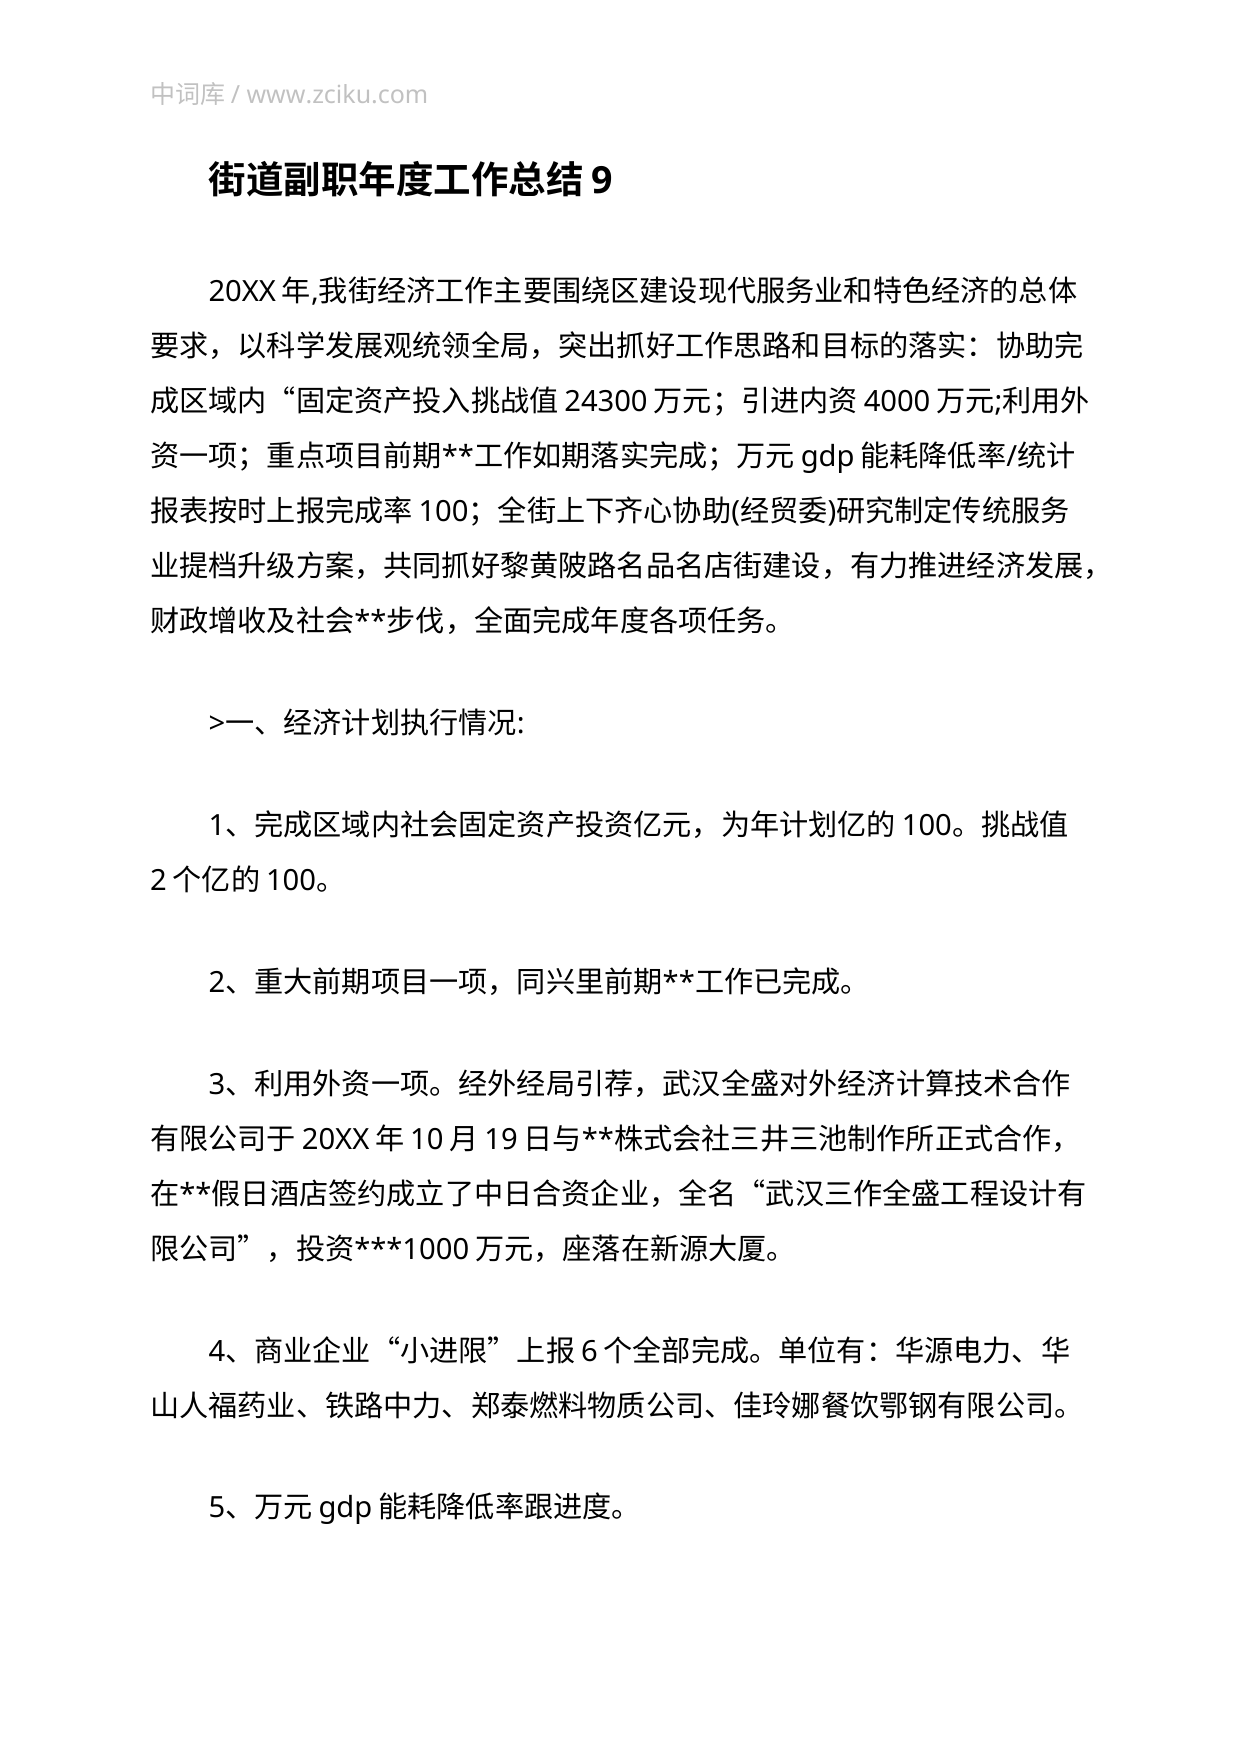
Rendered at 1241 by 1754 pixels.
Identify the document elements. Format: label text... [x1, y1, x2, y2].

text 3、利用外资一项。经外经局引荐，武汉全盛对外经济计算技术合作有限公司于20XX年10月19日与**株式会社三井三池制作所正式合作，在**假日酒店签约成立了中日合资企业，全名“武汉三作全盛工程设计有限公司”，投资***1000万元，座落在新源大厦。 [150, 1060, 1090, 1268]
text 1、完成区域内社会固定资产投资亿元，为年计划亿的100。挑战值2个亿的100。 [150, 801, 1090, 899]
text 20XX年,我街经济工作主要围绕区建设现代服务业和特色经济的总体要求，以科学发展观统领全局，突出抓好工作思路和目标的落实：协助完成区域内“固定资产投入挑战值24300万元；引进内资4000万元;利用外资一项；重点项目前期**工作如期落实完成；万元gdp能耗降低率/统计报表按时上报完成率100；全街上下齐心协助(经贸委)研究制定传统服务业提档升级方案，共同抓好黎黄陂路名品名店街建设，有力推进经济发展，财政增收及社会**步伐，全面完成年度各项任务。 [150, 268, 1090, 640]
text 5、万元gdp能耗降低率跟进度。 [150, 1484, 1090, 1526]
text 4、商业企业“小进限”上报6个全部完成。单位有：华源电力、华山人福药业、铁路中力、郑泰燃料物质公司、佳玲娜餐饮鄂钢有限公司。 [150, 1327, 1090, 1424]
text 2、重大前期项目一项，同兴里前期**工作已完成。 [150, 958, 1090, 1001]
text 街道副职年度工作总结9 [150, 150, 1090, 204]
text >一、经济计划执行情况: [150, 699, 1090, 742]
